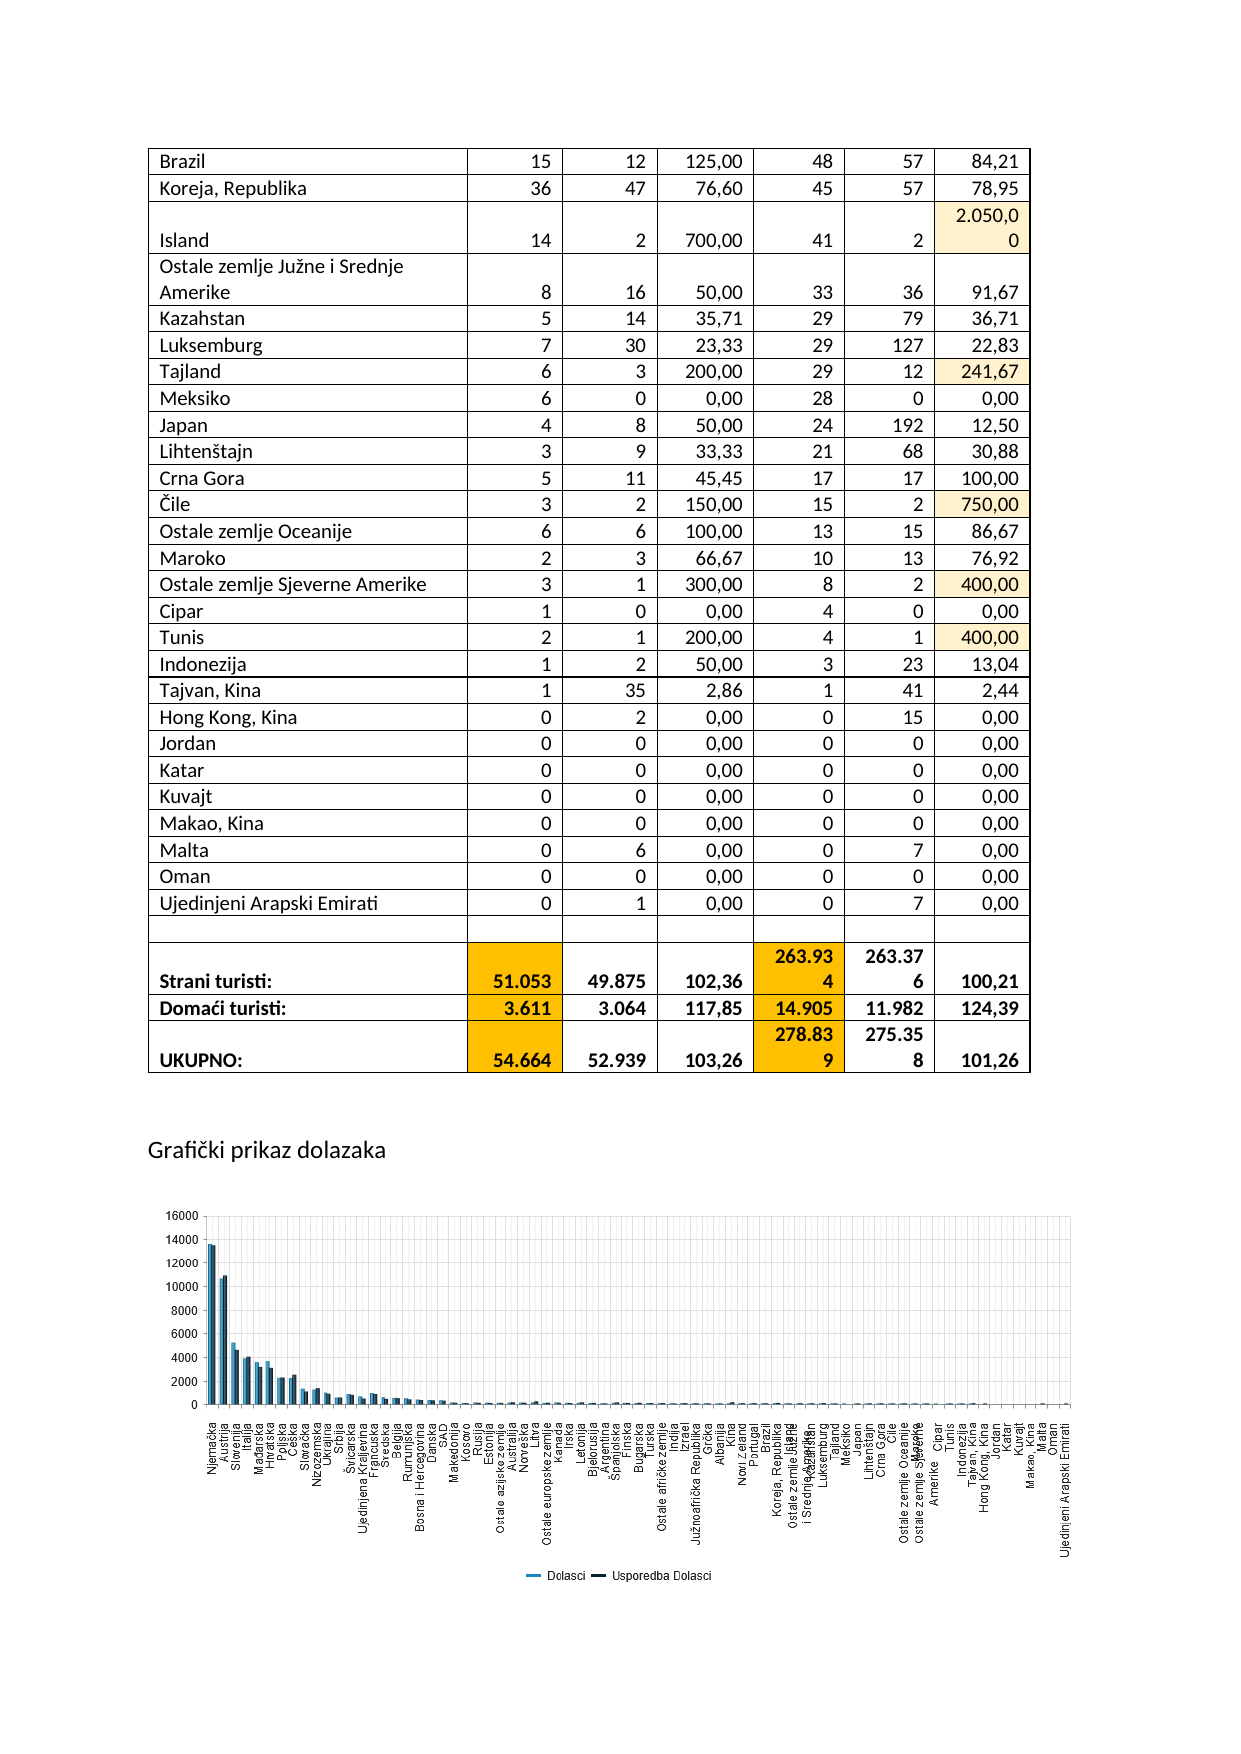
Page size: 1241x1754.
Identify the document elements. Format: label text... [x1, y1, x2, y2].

table_cell 36 [845, 254, 934, 304]
table_cell 300,00 [658, 571, 753, 597]
table_cell 700,00 [658, 202, 753, 253]
table_cell 30 [563, 332, 657, 358]
table_cell 16 [563, 254, 657, 304]
table_cell 0 [468, 837, 562, 862]
table_cell 1 [563, 624, 657, 650]
table_cell 0 [845, 757, 934, 783]
table_cell 0,00 [935, 731, 1029, 756]
table_cell 7 [845, 837, 934, 862]
table_cell 0 [845, 385, 934, 411]
table_cell 6 [468, 385, 562, 411]
table_cell 0 [754, 784, 844, 809]
table_cell 36,71 [935, 306, 1029, 331]
table_cell 124,39 [935, 995, 1029, 1020]
table_cell 79 [845, 306, 934, 331]
table_cell Strani turisti: [149, 943, 467, 994]
table_cell 2 [563, 651, 657, 676]
table_cell 2.050,00 [935, 202, 1029, 253]
table_cell 1 [563, 890, 657, 915]
table_cell 29 [754, 332, 844, 358]
table_cell 6 [468, 518, 562, 543]
table_cell 0,00 [658, 890, 753, 915]
table_cell 0,00 [935, 784, 1029, 809]
table_cell 278.839 [754, 1021, 844, 1072]
table_cell Indonezija [149, 651, 467, 676]
table_cell 68 [845, 438, 934, 464]
table_cell 0 [754, 757, 844, 783]
table_cell 101,26 [935, 1021, 1029, 1072]
table_cell 23,33 [658, 332, 753, 358]
table_cell 21 [754, 438, 844, 464]
table_cell 2,86 [658, 678, 753, 703]
table_cell 23 [845, 651, 934, 676]
table_cell 8 [563, 412, 657, 437]
table_cell 0 [563, 598, 657, 623]
table_cell 192 [845, 412, 934, 437]
table_cell 57 [845, 149, 934, 174]
table_cell 0 [468, 704, 562, 729]
table_cell 1 [468, 651, 562, 676]
table_cell 0,00 [658, 598, 753, 623]
table_cell [754, 916, 844, 942]
table_cell 7 [468, 332, 562, 358]
table_cell 15 [845, 518, 934, 543]
table_cell 0 [845, 598, 934, 623]
table_cell 12,50 [935, 412, 1029, 437]
table_cell 0 [845, 731, 934, 756]
table_cell 0 [563, 385, 657, 411]
table_cell 1 [468, 598, 562, 623]
table_cell [935, 916, 1029, 942]
table_cell 150,00 [658, 491, 753, 517]
table_cell 0 [468, 890, 562, 915]
table_cell Ostale zemlje Sjeverne Amerike [149, 571, 467, 597]
table_cell 0 [563, 810, 657, 836]
table_cell 100,00 [935, 465, 1029, 490]
table_cell 49.875 [563, 943, 657, 994]
table_cell 275.358 [845, 1021, 934, 1072]
table_cell Čile [149, 491, 467, 517]
table_cell 2 [845, 571, 934, 597]
table_cell 6 [563, 837, 657, 862]
table_cell Ostale zemlje Oceanije [149, 518, 467, 543]
table_cell 29 [754, 359, 844, 384]
table_cell 1 [468, 678, 562, 703]
table_cell 3.064 [563, 995, 657, 1020]
table_cell 5 [468, 465, 562, 490]
table_cell 0 [563, 757, 657, 783]
table_cell Luksemburg [149, 332, 467, 358]
table_cell 6 [468, 359, 562, 384]
table_cell 9 [563, 438, 657, 464]
table_cell 0,00 [658, 837, 753, 862]
table_cell Japan [149, 412, 467, 437]
table_cell 0 [468, 731, 562, 756]
table_cell 125,00 [658, 149, 753, 174]
table_cell Crna Gora [149, 465, 467, 490]
table_cell 2 [845, 202, 934, 253]
table_cell 76,92 [935, 545, 1029, 570]
table_cell 0,00 [658, 704, 753, 729]
table_cell 11.982 [845, 995, 934, 1020]
table_cell 41 [754, 202, 844, 253]
table_cell 0,00 [658, 810, 753, 836]
table_cell 8 [754, 571, 844, 597]
table_cell 0,00 [658, 385, 753, 411]
table_cell 0 [754, 731, 844, 756]
table_cell [845, 916, 934, 942]
table_cell 0,00 [658, 863, 753, 889]
table_cell Ujedinjeni Arapski Emirati [149, 890, 467, 915]
table_cell 263.934 [754, 943, 844, 994]
table_cell 400,00 [935, 624, 1029, 650]
table_cell UKUPNO: [149, 1021, 467, 1072]
table_cell 3 [563, 359, 657, 384]
table_cell 103,26 [658, 1021, 753, 1072]
table_cell 241,67 [935, 359, 1029, 384]
table_cell 5 [468, 306, 562, 331]
table_cell 48 [754, 149, 844, 174]
table_cell 0,00 [935, 890, 1029, 915]
table_cell Malta [149, 837, 467, 862]
table_cell 66,67 [658, 545, 753, 570]
table_cell 2 [563, 491, 657, 517]
table_cell 200,00 [658, 359, 753, 384]
table_cell Makao, Kina [149, 810, 467, 836]
table_cell 0 [754, 704, 844, 729]
table_cell 50,00 [658, 651, 753, 676]
table_cell Oman [149, 863, 467, 889]
table_cell 3 [468, 571, 562, 597]
table_cell [468, 916, 562, 942]
table_cell 57 [845, 175, 934, 201]
table_cell 12 [845, 359, 934, 384]
table_cell 0 [563, 784, 657, 809]
table_cell 13 [845, 545, 934, 570]
table_cell 100,00 [658, 518, 753, 543]
table_cell 0,00 [658, 757, 753, 783]
table_cell 4 [468, 412, 562, 437]
table_cell Jordan [149, 731, 467, 756]
table_cell 15 [845, 704, 934, 729]
table_cell 30,88 [935, 438, 1029, 464]
table_cell 2,44 [935, 678, 1029, 703]
table_cell 35,71 [658, 306, 753, 331]
table_cell 0 [754, 890, 844, 915]
table_cell 54.664 [468, 1021, 562, 1072]
table_cell Kuvajt [149, 784, 467, 809]
table_cell Lihtenštajn [149, 438, 467, 464]
table_cell 0 [845, 810, 934, 836]
table_cell 86,67 [935, 518, 1029, 543]
table_cell 2 [563, 202, 657, 253]
table_cell 28 [754, 385, 844, 411]
table_cell 0,00 [935, 598, 1029, 623]
table_cell 47 [563, 175, 657, 201]
table_cell Koreja, Republika [149, 175, 467, 201]
table_cell 0 [468, 810, 562, 836]
table_cell 0 [754, 837, 844, 862]
table_cell 8 [468, 254, 562, 304]
table_cell 400,00 [935, 571, 1029, 597]
table_cell 2 [845, 491, 934, 517]
table_cell 0 [563, 731, 657, 756]
table_cell 0 [468, 757, 562, 783]
table_cell 2 [468, 545, 562, 570]
table_cell Ostale zemlje Južne i Srednje Amerike [149, 254, 467, 304]
table_cell Tunis [149, 624, 467, 650]
table_cell 13,04 [935, 651, 1029, 676]
table_cell Tajvan, Kina [149, 678, 467, 703]
table_cell 117,85 [658, 995, 753, 1020]
table_cell 0,00 [935, 704, 1029, 729]
table_cell Cipar [149, 598, 467, 623]
table_cell Katar [149, 757, 467, 783]
table_cell Tajland [149, 359, 467, 384]
table_cell 3 [468, 491, 562, 517]
table_cell 76,60 [658, 175, 753, 201]
table_cell 0 [754, 863, 844, 889]
table_cell 3 [563, 545, 657, 570]
table_cell 0 [845, 863, 934, 889]
table_cell 11 [563, 465, 657, 490]
table_cell 0,00 [935, 385, 1029, 411]
table_cell 12 [563, 149, 657, 174]
table_cell 24 [754, 412, 844, 437]
table_cell Island [149, 202, 467, 253]
table_cell 45,45 [658, 465, 753, 490]
table_cell 4 [754, 598, 844, 623]
table_cell 15 [468, 149, 562, 174]
table_cell 3.611 [468, 995, 562, 1020]
table_cell 100,21 [935, 943, 1029, 994]
table_cell 22,83 [935, 332, 1029, 358]
table_cell 0 [563, 863, 657, 889]
table_cell 50,00 [658, 412, 753, 437]
table_cell 52.939 [563, 1021, 657, 1072]
table_cell 1 [563, 571, 657, 597]
table_cell 3 [468, 438, 562, 464]
table_cell 29 [754, 306, 844, 331]
table_cell 0,00 [935, 837, 1029, 862]
table_cell Kazahstan [149, 306, 467, 331]
table_cell 17 [845, 465, 934, 490]
table_cell Hong Kong, Kina [149, 704, 467, 729]
table_cell 0,00 [935, 757, 1029, 783]
table_cell 91,67 [935, 254, 1029, 304]
table_cell 2 [468, 624, 562, 650]
table_cell 1 [754, 678, 844, 703]
table_cell 33 [754, 254, 844, 304]
table_cell 0 [845, 784, 934, 809]
table_cell 102,36 [658, 943, 753, 994]
table_cell 3 [754, 651, 844, 676]
table_cell 36 [468, 175, 562, 201]
table_cell Brazil [149, 149, 467, 174]
table_cell 200,00 [658, 624, 753, 650]
table_cell 50,00 [658, 254, 753, 304]
table_cell 0,00 [935, 810, 1029, 836]
table_cell 78,95 [935, 175, 1029, 201]
table_cell 14 [468, 202, 562, 253]
table_cell 0 [468, 863, 562, 889]
table_cell 0 [468, 784, 562, 809]
table_cell 0,00 [658, 784, 753, 809]
table_cell 51.053 [468, 943, 562, 994]
table_cell Meksiko [149, 385, 467, 411]
table_cell 127 [845, 332, 934, 358]
table_cell 35 [563, 678, 657, 703]
table_cell 84,21 [935, 149, 1029, 174]
table_cell 750,00 [935, 491, 1029, 517]
table_cell 263.376 [845, 943, 934, 994]
table_cell Maroko [149, 545, 467, 570]
table_cell [563, 916, 657, 942]
table_cell 10 [754, 545, 844, 570]
table_cell 15 [754, 491, 844, 517]
table_cell 6 [563, 518, 657, 543]
table_cell 14 [563, 306, 657, 331]
text Grafički prikaz dolazaka [148, 1134, 1093, 1165]
table_cell [658, 916, 753, 942]
table_cell 0,00 [935, 863, 1029, 889]
table_cell 33,33 [658, 438, 753, 464]
table_cell 0,00 [658, 731, 753, 756]
table_cell 45 [754, 175, 844, 201]
table_cell 7 [845, 890, 934, 915]
table_cell 1 [845, 624, 934, 650]
table_cell 41 [845, 678, 934, 703]
picture [147, 1195, 1093, 1589]
table_cell 2 [563, 704, 657, 729]
table_cell 13 [754, 518, 844, 543]
table_cell Domaći turisti: [149, 995, 467, 1020]
table_cell 4 [754, 624, 844, 650]
table_cell 17 [754, 465, 844, 490]
table_cell 14.905 [754, 995, 844, 1020]
table_cell 0 [754, 810, 844, 836]
table_cell [149, 916, 467, 942]
